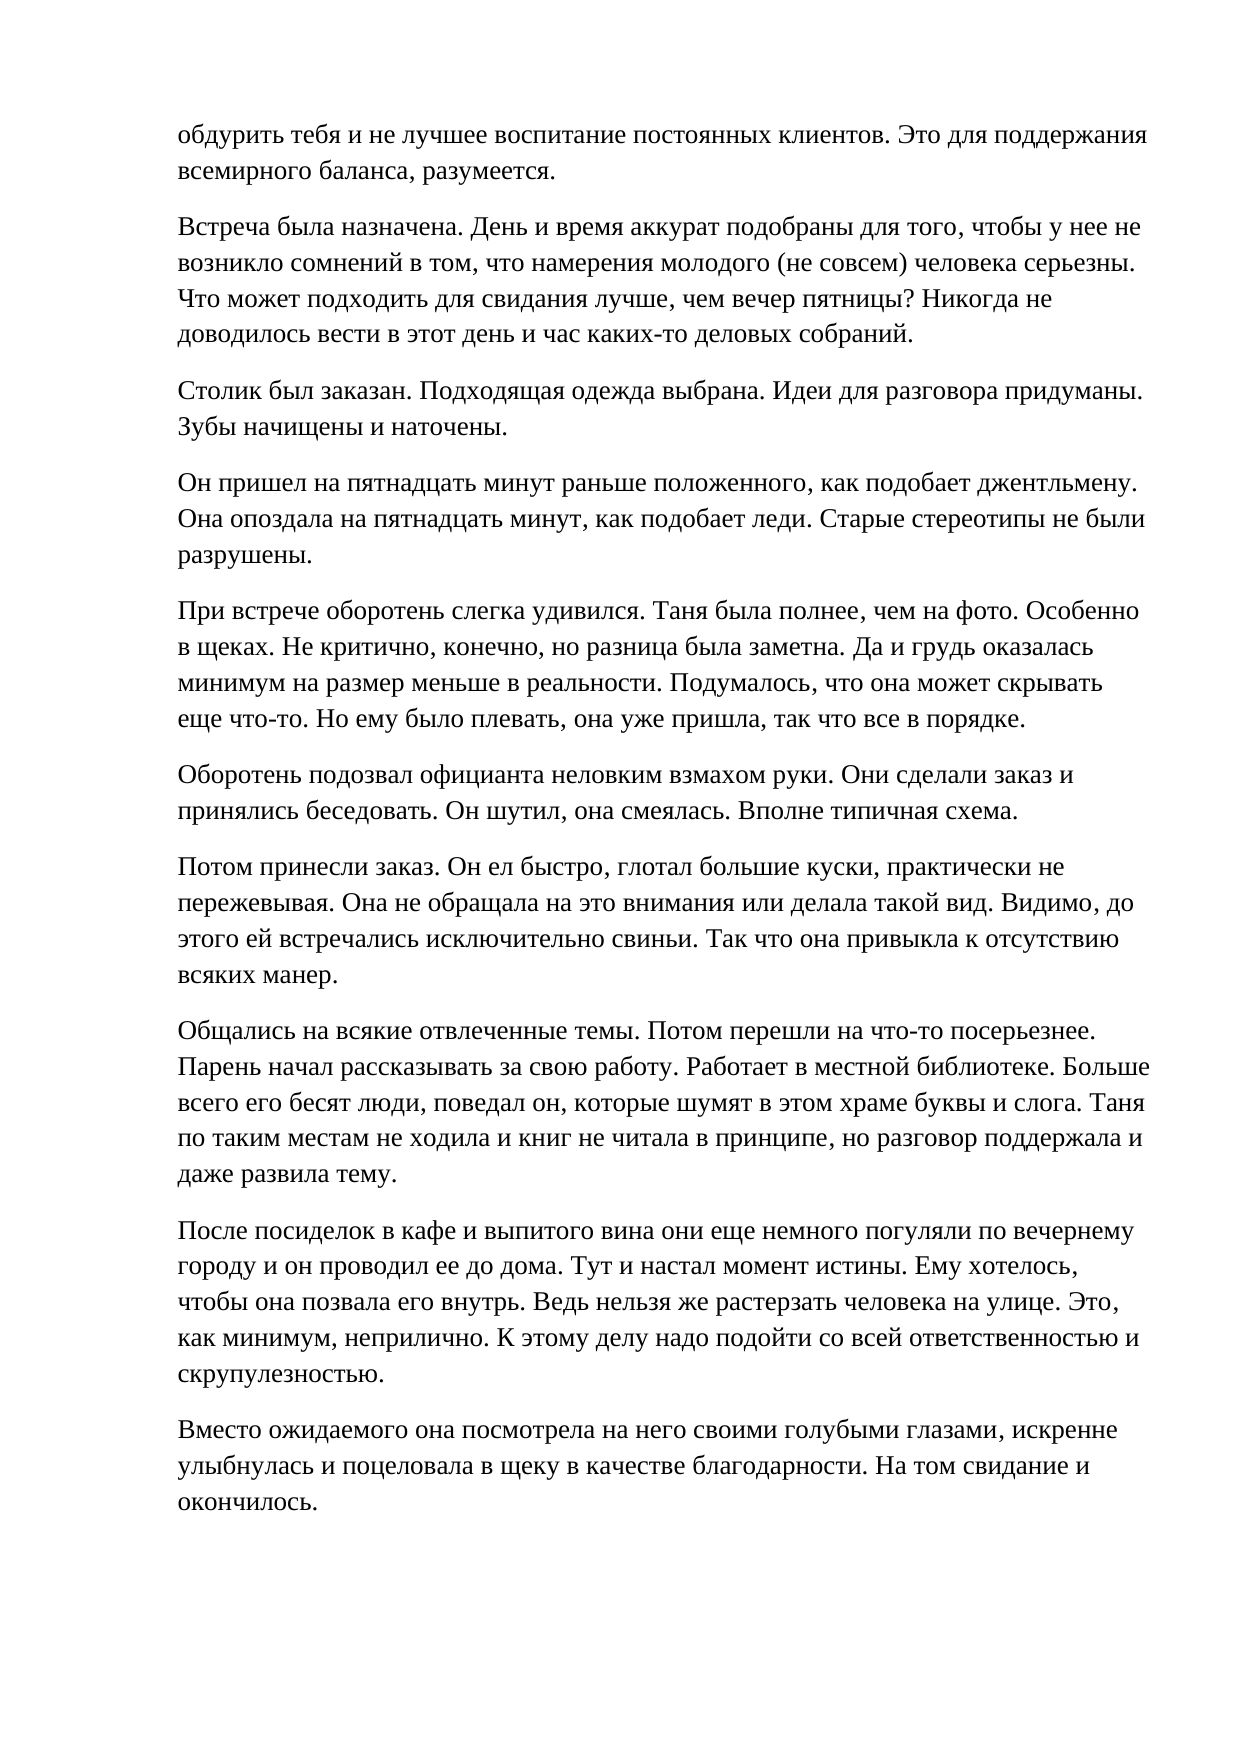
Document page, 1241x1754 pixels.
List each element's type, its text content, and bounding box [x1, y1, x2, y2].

text При встрече оборотень слегка удивился. Таня была полнее, чем на фото. Особенно в щеках. Не критично, конечно, но разница была заметна. Да и грудь оказалась минимум на размер меньше в реальности. Подумалось, что она может скрывать еще что-то. Но ему было плевать, она уже пришла, так что все в порядке. [177, 594, 1152, 733]
text После посиделок в кафе и выпитого вина они еще немного погуляли по вечернему городу и он проводил ее до дома. Тут и настал момент истины. Ему хотелось, чтобы она позвала его внутрь. Ведь нельзя же растерзать человека на улице. Это, как минимум, неприлично. К этому делу надо подойти со всей ответственностью и скрупулезностью. [177, 1214, 1152, 1388]
text Общались на всякие отвлеченные темы. Потом перешли на что-то посерьезнее. Парень начал рассказывать за свою работу. Работает в местной библиотеке. Больше всего его бесят люди, поведал он, которые шумят в этом храме буквы и слога. Таня по таким местам не ходила и книг не читала в принципе, но разговор поддержала и даже развила тему. [177, 1014, 1152, 1188]
text Столик был заказан. Подходящая одежда выбрана. Идеи для разговора придуманы. Зубы начищены и наточены. [177, 374, 1152, 441]
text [177, 118, 1152, 185]
text Он пришел на пятнадцать минут раньше положенного, как подобает джентльмену. Она опоздала на пятнадцать минут, как подобает леди. Старые стереотипы не были разрушены. [177, 466, 1152, 569]
text Оборотень подозвал официанта неловким взмахом руки. Они сделали заказ и принялись беседовать. Он шутил, она смеялась. Вполне типичная схема. [177, 758, 1152, 825]
text Вместо ожидаемого она посмотрела на него своими голубыми глазами, искренне улыбнулась и поцеловала в щеку в качестве благодарности. На том свидание и окончилось. [177, 1413, 1152, 1516]
text Потом принесли заказ. Он ел быстро, глотал большие куски, практически не пережевывая. Она не обращала на это внимания или делала такой вид. Видимо, до этого ей встречались исключительно свиньи. Так что она привыкла к отсутствию всяких манер. [177, 851, 1152, 989]
text Встреча была назначена. День и время аккурат подобраны для того, чтобы у нее не возникло сомнений в том, что намерения молодого (не совсем) человека серьезны. Что может подходить для свидания лучше, чем вечер пятницы? Никогда не доводилось вести в этот день и час каких-то деловых собраний. [177, 210, 1152, 349]
